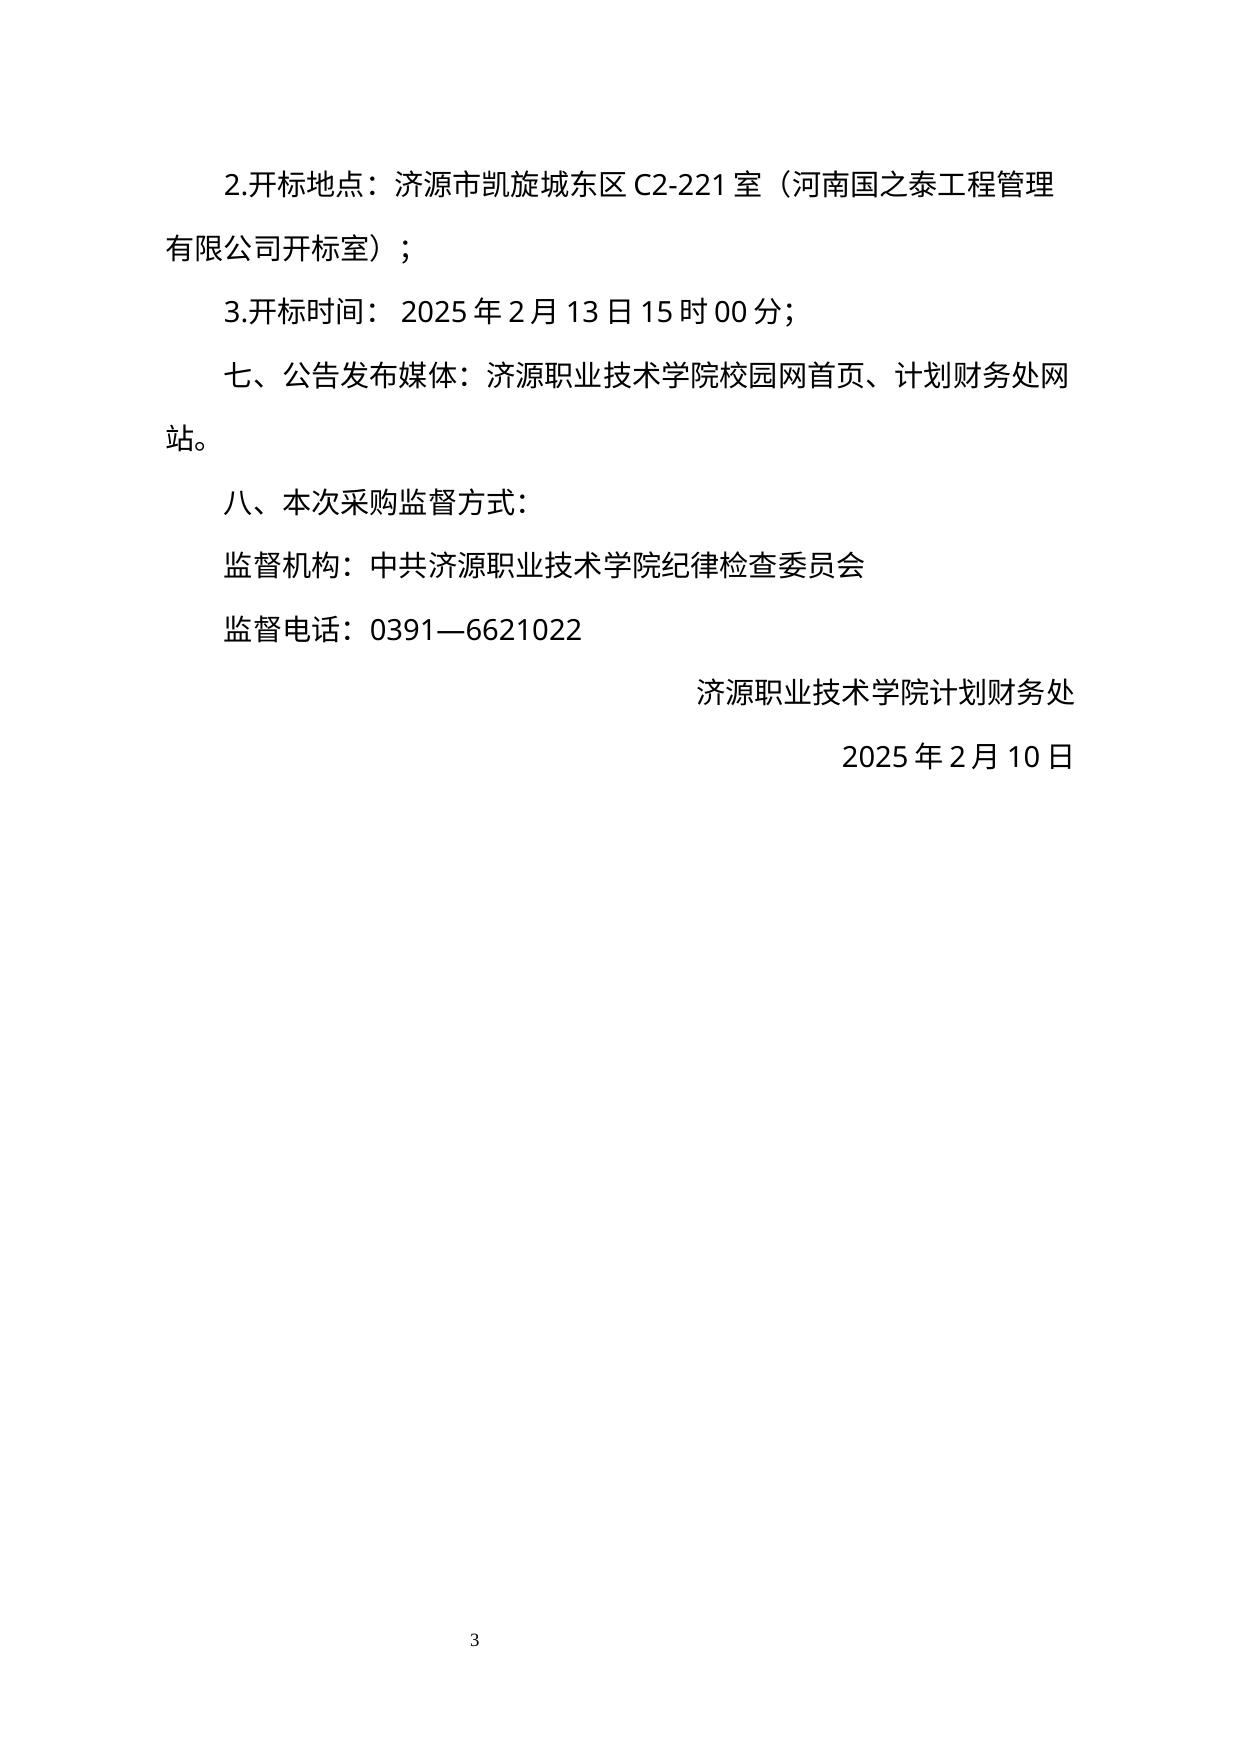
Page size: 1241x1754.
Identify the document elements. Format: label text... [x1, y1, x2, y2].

text 七、公告发布媒体：济源职业技术学院校园网首页、计划财务处网站。 [165, 352, 1075, 458]
text 八、本次采购监督方式： [165, 479, 1075, 522]
text 监督电话：0391—6621022 [165, 606, 1075, 649]
text 监督机构：中共济源职业技术学院纪律检查委员会 [165, 543, 1075, 585]
text 济源职业技术学院计划财务处 [165, 670, 1075, 712]
text 3.开标时间： 2025年2月13日15时00分； [165, 289, 1075, 331]
text 2.开标地点：济源市凯旋城东区C2-221室（河南国之泰工程管理有限公司开标室）； [165, 162, 1075, 268]
text 2025年2月10日 [165, 733, 1075, 776]
